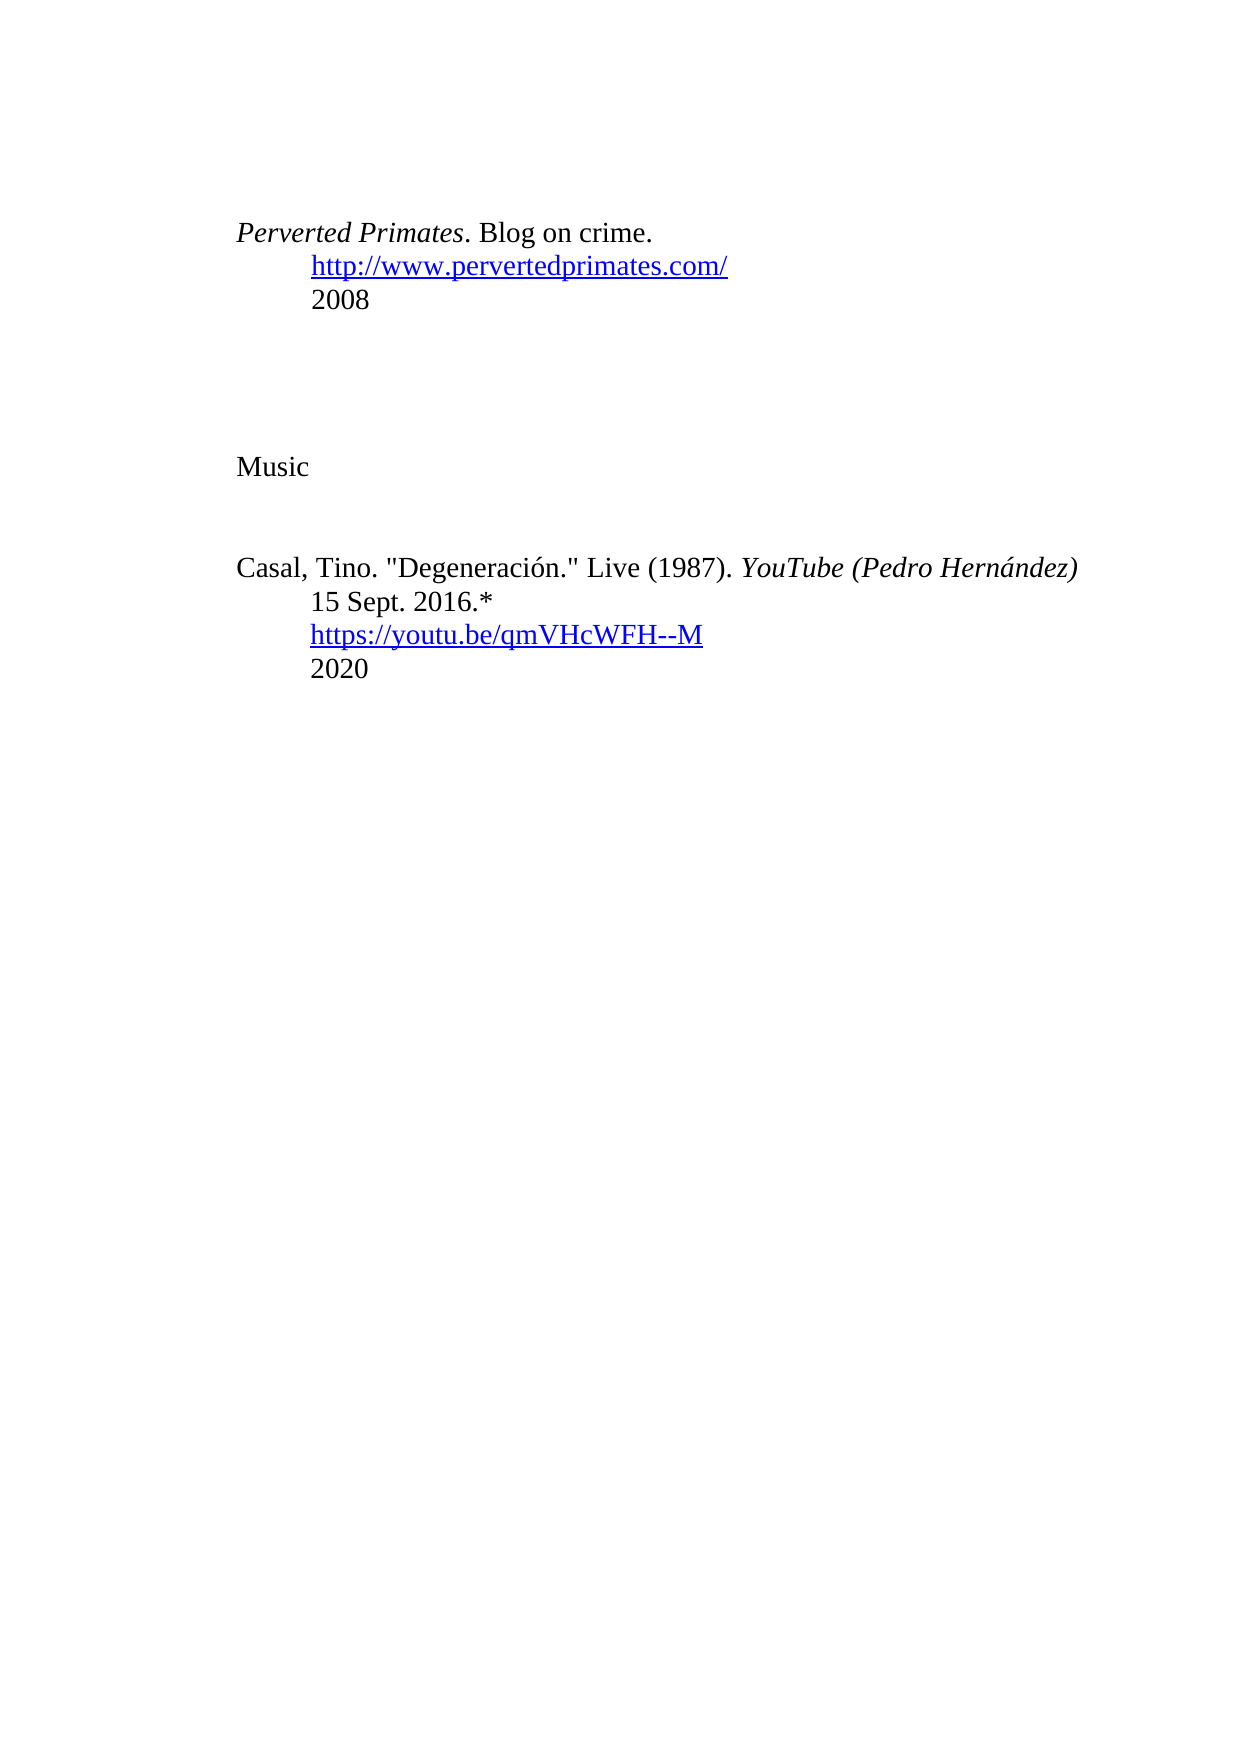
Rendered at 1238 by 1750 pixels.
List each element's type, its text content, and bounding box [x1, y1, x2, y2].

text Perverted Primates. Blog on crime. [236, 215, 1078, 248]
text https://youtu.be/qmVHcWFH--M [310, 617, 1078, 651]
text 2008 [236, 282, 1078, 315]
text 2020 [236, 651, 1078, 684]
text http://www.pervertedprimates.com/ [236, 248, 1078, 282]
text Casal, Tino. "Degeneración." Live (1987). YouTube (Pedro Hernández) 15 Sept. 2016.* [236, 550, 1078, 617]
text Music [236, 449, 1078, 483]
